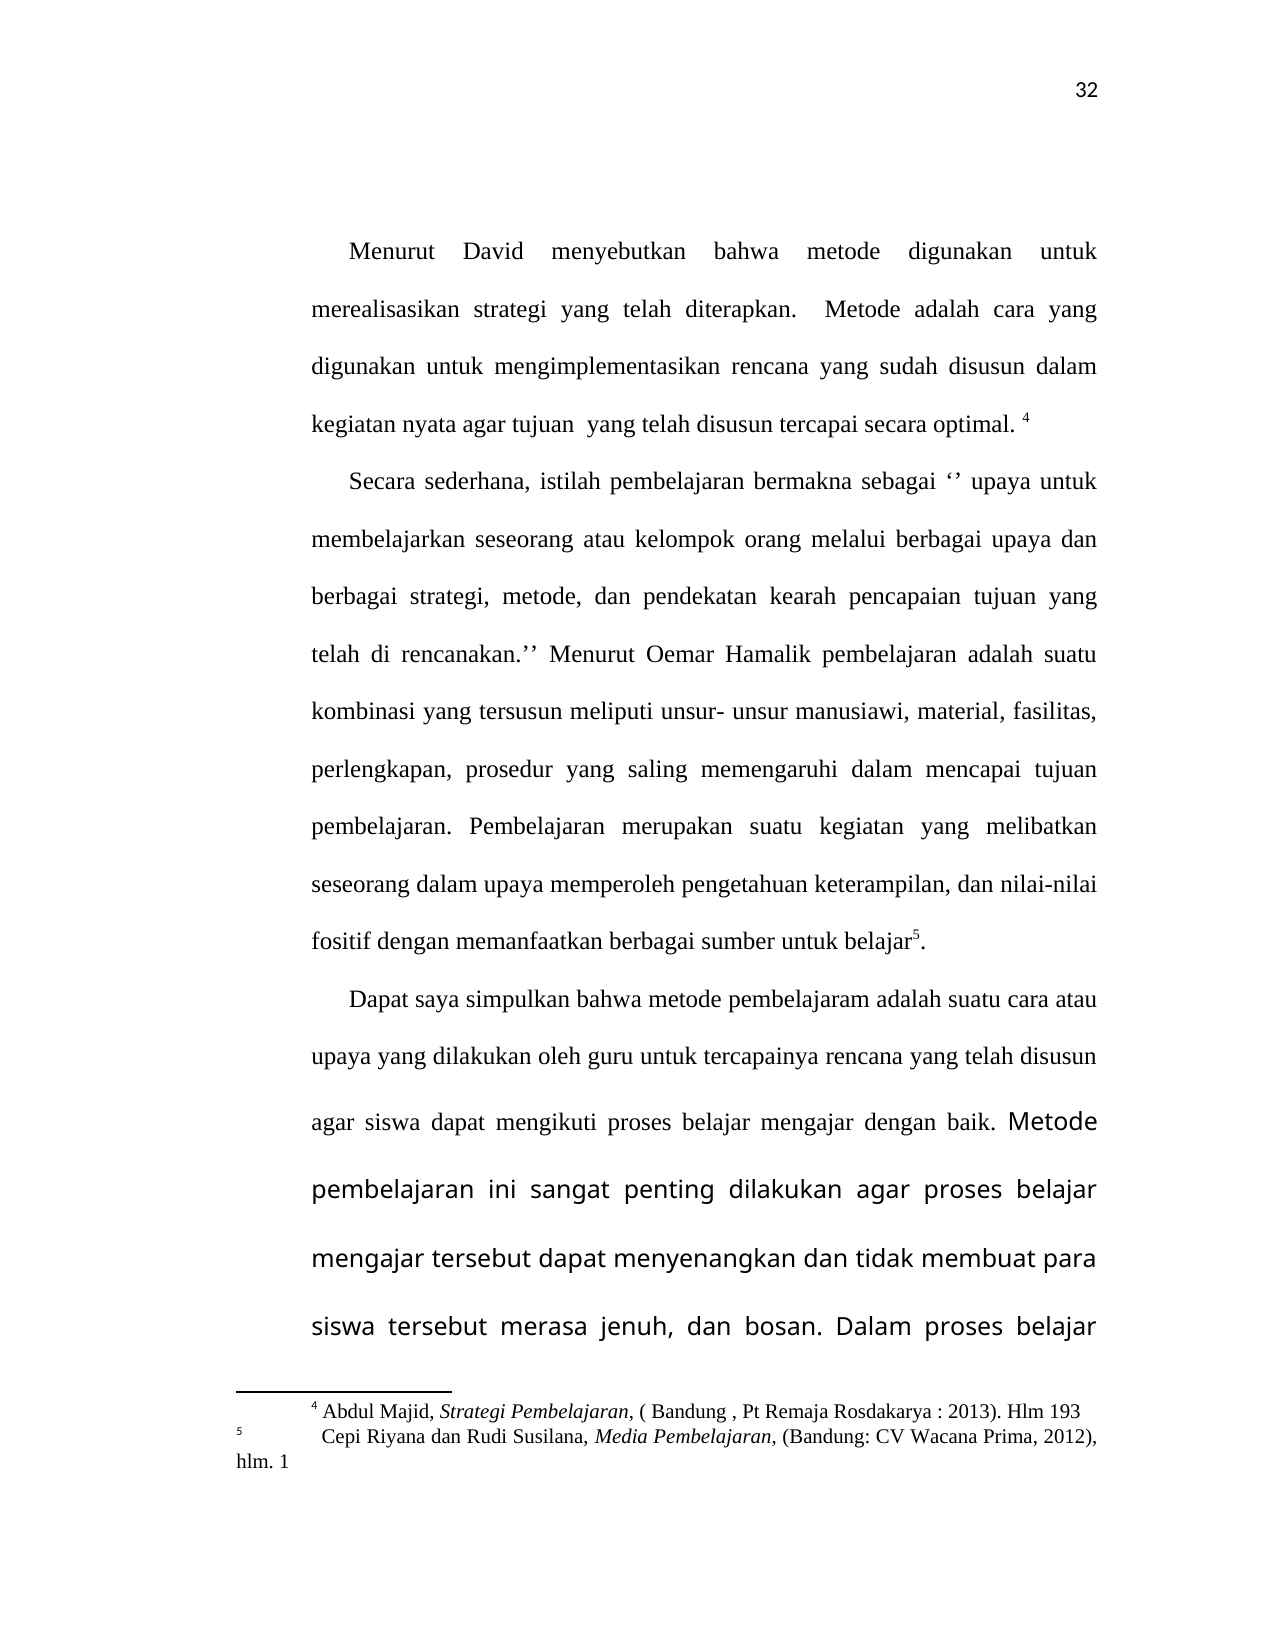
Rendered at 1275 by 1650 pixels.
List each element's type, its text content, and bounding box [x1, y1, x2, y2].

list Secara sederhana, istilah pembelajaran bermakna sebagai ‘’ upaya untuk membelajarkan seseorang atau kelompok orang melalui berbagai upaya dan berbagai strategi, metode, dan pendekatan kearah pencapaian tujuan yang telah di rencanakan.’’ Menurut Oemar Hamalik pembelajaran adalah suatu kombinasi yang tersusun meliputi unsur- unsur manusiawi, material, fasilitas, perlengkapan, prosedur yang saling memengaruhi dalam mencapai tujuan pembelajaran. Pembelajaran merupakan suatu kegiatan yang melibatkan seseorang dalam upaya memperoleh pengetahuan keterampilan, dan nilai-nilai fositif dengan memanfaatkan berbagai sumber untuk belajar. [311, 466, 1098, 955]
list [311, 984, 1098, 1342]
list Menurut David menyebutkan bahwa metode digunakan untuk merealisasikan strategi yang telah diterapkan. Metode adalah cara yang digunakan untuk mengimplementasikan rencana yang sudah disusun dalam kegiatan nyata agar tujuan yang telah disusun tercapai secara optimal. [311, 236, 1098, 437]
